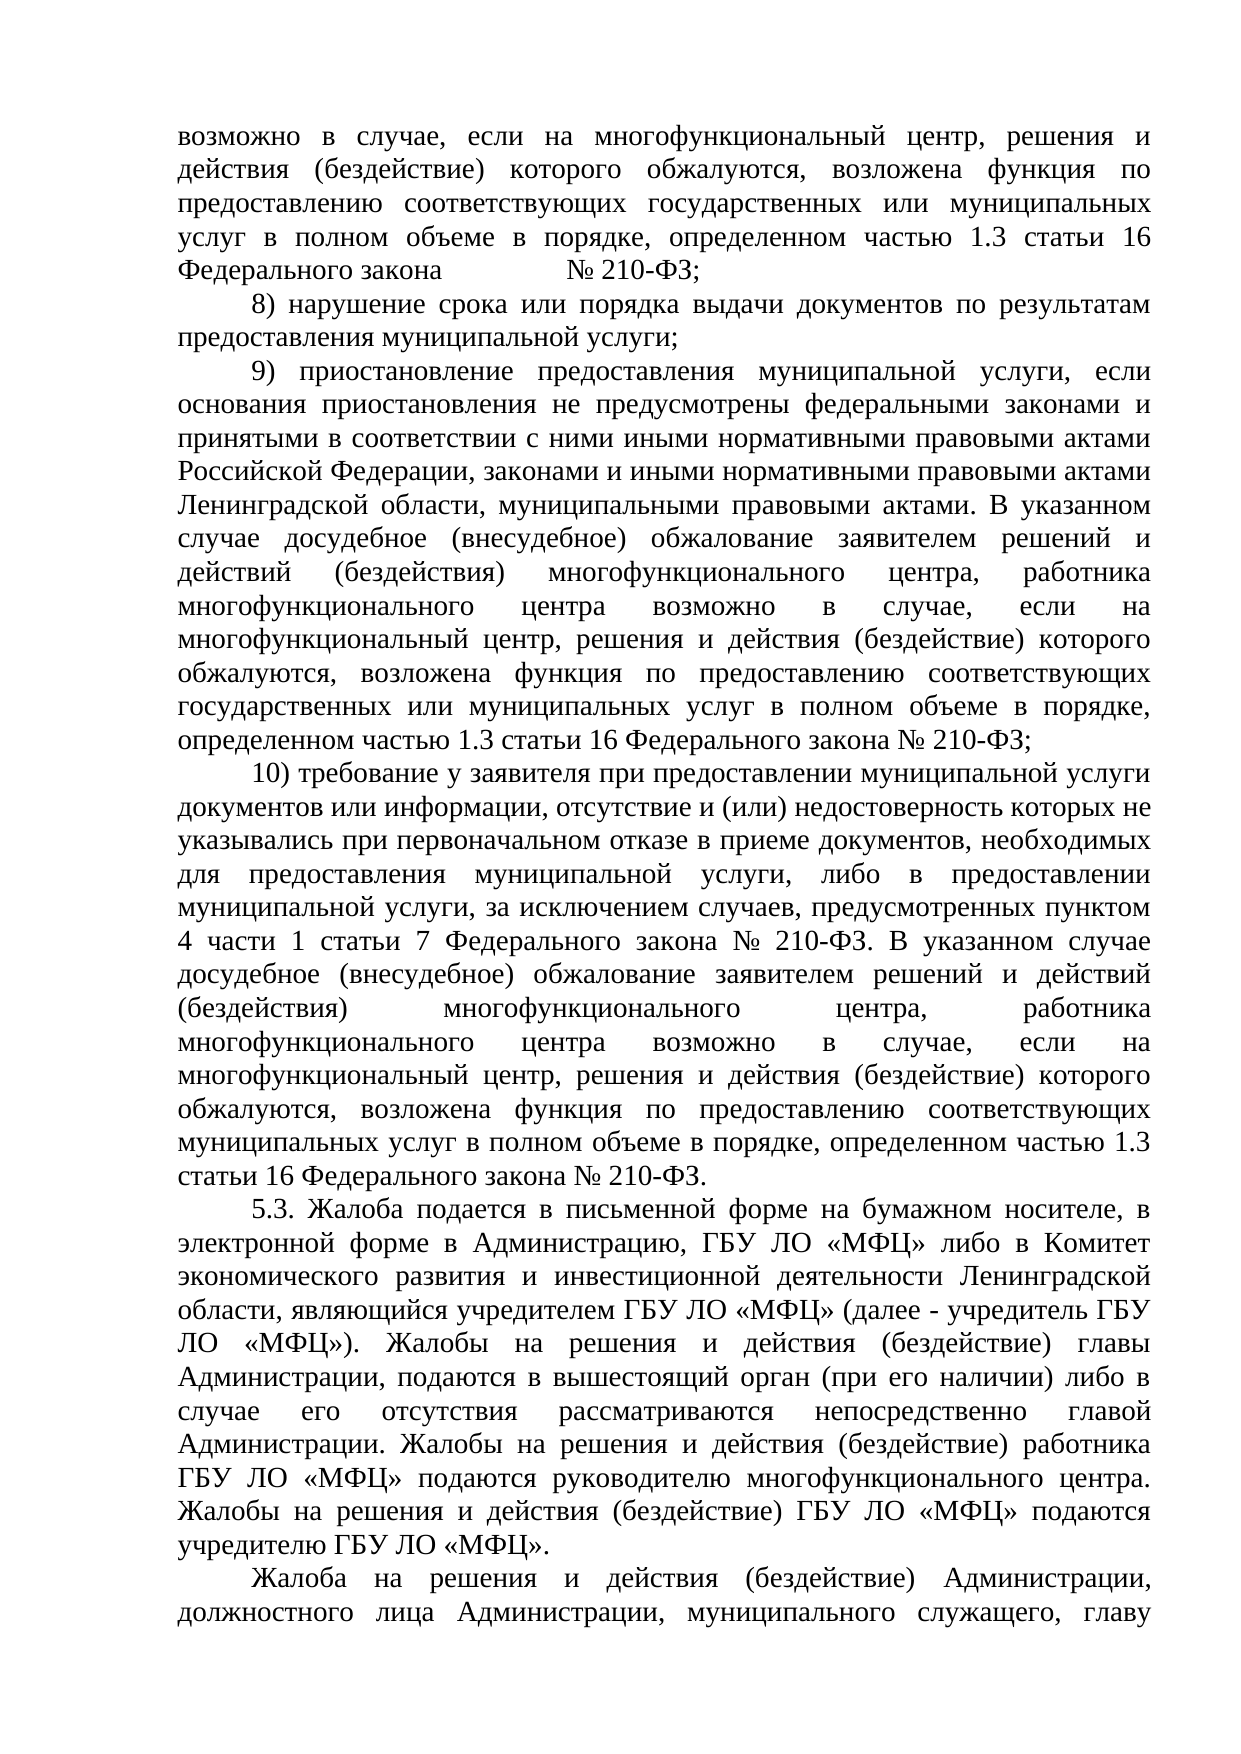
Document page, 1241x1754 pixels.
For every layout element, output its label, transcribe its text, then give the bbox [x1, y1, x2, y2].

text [177, 1560, 1152, 1627]
text 9) приостановление предоставления муниципальной услуги, если основания приостановления не предусмотрены федеральными законами и принятыми в соответствии с ними иными нормативными правовыми актами Российской Федерации, законами и иными нормативными правовыми актами Ленинградской области, муниципальными правовыми актами. В указанном случае досудебное (внесудебное) обжалование заявителем решений и действий (бездействия) многофункционального центра, работника многофункционального центра возможно в случае, если на многофункциональный центр, решения и действия (бездействие) которого обжалуются, возложена функция по предоставлению соответствующих государственных или муниципальных услуг в полном объеме в порядке, определенном частью 1.3 статьи 16 Федерального закона № 210-ФЗ; [177, 353, 1152, 755]
text 10) требование у заявителя при предоставлении муниципальной услуги документов или информации, отсутствие и (или) недостоверность которых не указывались при первоначальном отказе в приеме документов, необходимых для предоставления муниципальной услуги, либо в предоставлении муниципальной услуги, за исключением случаев, предусмотренных пунктом 4 части 1 статьи 7 Федерального закона № 210-ФЗ. В указанном случае досудебное (внесудебное) обжалование заявителем решений и действий (бездействия) многофункционального центра, работника многофункционального центра возможно в случае, если на многофункциональный центр, решения и действия (бездействие) которого обжалуются, возложена функция по предоставлению соответствующих муниципальных услуг в полном объеме в порядке, определенном частью 1.3 статьи 16 Федерального закона № 210-ФЗ. [177, 755, 1152, 1191]
text 5.3. Жалоба подается в письменной форме на бумажном носителе, в электронной форме в Администрацию, ГБУ ЛО «МФЦ» либо в Комитет экономического развития и инвестиционной деятельности Ленинградской области, являющийся учредителем ГБУ ЛО «МФЦ» (далее - учредитель ГБУ ЛО «МФЦ»). Жалобы на решения и действия (бездействие) главы Администрации, подаются в вышестоящий орган (при его наличии) либо в случае его отсутствия рассматриваются непосредственно главой Администрации. Жалобы на решения и действия (бездействие) работника ГБУ ЛО «МФЦ» подаются руководителю многофункционального центра. Жалобы на решения и действия (бездействие) ГБУ ЛО «МФЦ» подаются учредителю ГБУ ЛО «МФЦ». [177, 1191, 1152, 1560]
text 8) нарушение срока или порядка выдачи документов по результатам предоставления муниципальной услуги; [177, 286, 1152, 353]
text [177, 118, 1152, 286]
